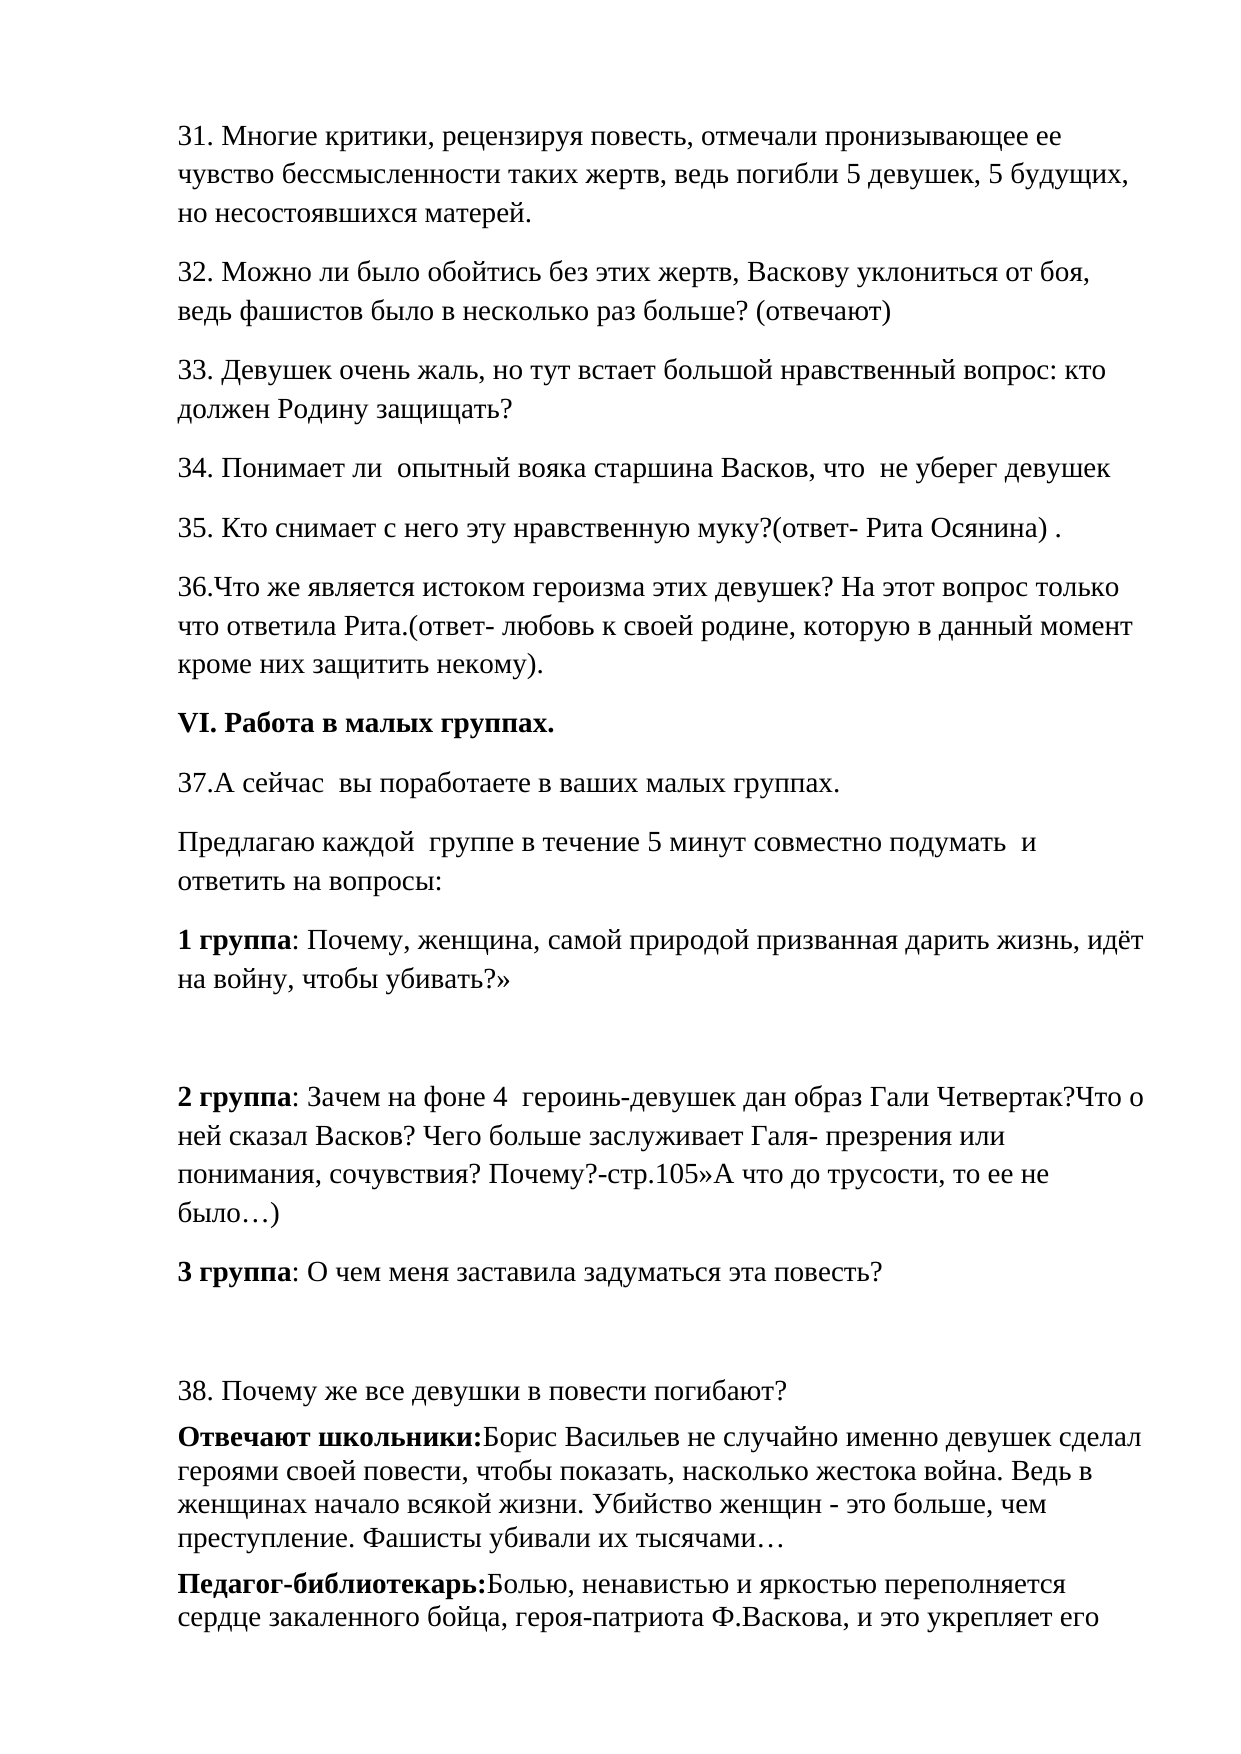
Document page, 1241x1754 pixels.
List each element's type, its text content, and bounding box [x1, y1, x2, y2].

text Отвечают школьники:Борис Васильев не случайно именно девушек сделал героями своей повести, чтобы показать, насколько жестока война. Ведь в женщинах начало всякой жизни. Убийство женщин - это больше, чем преступление. Фашисты убивали их тысячами… [177, 1419, 1152, 1553]
text 1 группа: Почему, женщина, самой природой призванная дарить жизнь, идёт на войну, чтобы убивать?» [177, 922, 1152, 994]
text 34. Понимает ли опытный вояка старшина Васков, что не уберег девушек [177, 450, 1152, 484]
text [177, 1566, 1152, 1633]
text 33. Девушек очень жаль, но тут встает большой нравственный вопрос: кто должен Родину защищать? [177, 352, 1152, 424]
text Предлагаю каждой группе в течение 5 минут совместно подумать и ответить на вопросы: [177, 824, 1152, 896]
text 32. Можно ли было обойтись без этих жертв, Васкову уклониться от боя, ведь фашистов было в несколько раз больше? (отвечают) [177, 254, 1152, 327]
text VI. Работа в малых группах. [177, 706, 1152, 739]
text 35. Кто снимает с него эту нравственную муку?(ответ- Рита Осянина) . [177, 510, 1152, 543]
text 38. Почему же все девушки в повести погибают? [177, 1373, 1152, 1407]
text 3 группа: О чем меня заставила задуматься эта повесть? [177, 1254, 1152, 1288]
text 37.А сейчас вы поработаете в ваших малых группах. [177, 765, 1152, 798]
text 2 группа: Зачем на фоне 4 героинь-девушек дан образ Гали Четвертак?Что о ней сказал Васков? Чего больше заслуживает Галя- презрения или понимания, сочувствия? Почему?-стр.105»А что до трусости, то ее не было…) [177, 1079, 1152, 1229]
text 31. Многие критики, рецензируя повесть, отмечали пронизывающее ее чувство бессмысленности таких жертв, ведь погибли 5 девушек, 5 будущих, но несостоявшихся матерей. [177, 118, 1152, 229]
text 36.Что же является истоком героизма этих девушек? На этот вопрос только что ответила Рита.(ответ- любовь к своей родине, которую в данный момент кроме них защитить некому). [177, 569, 1152, 680]
